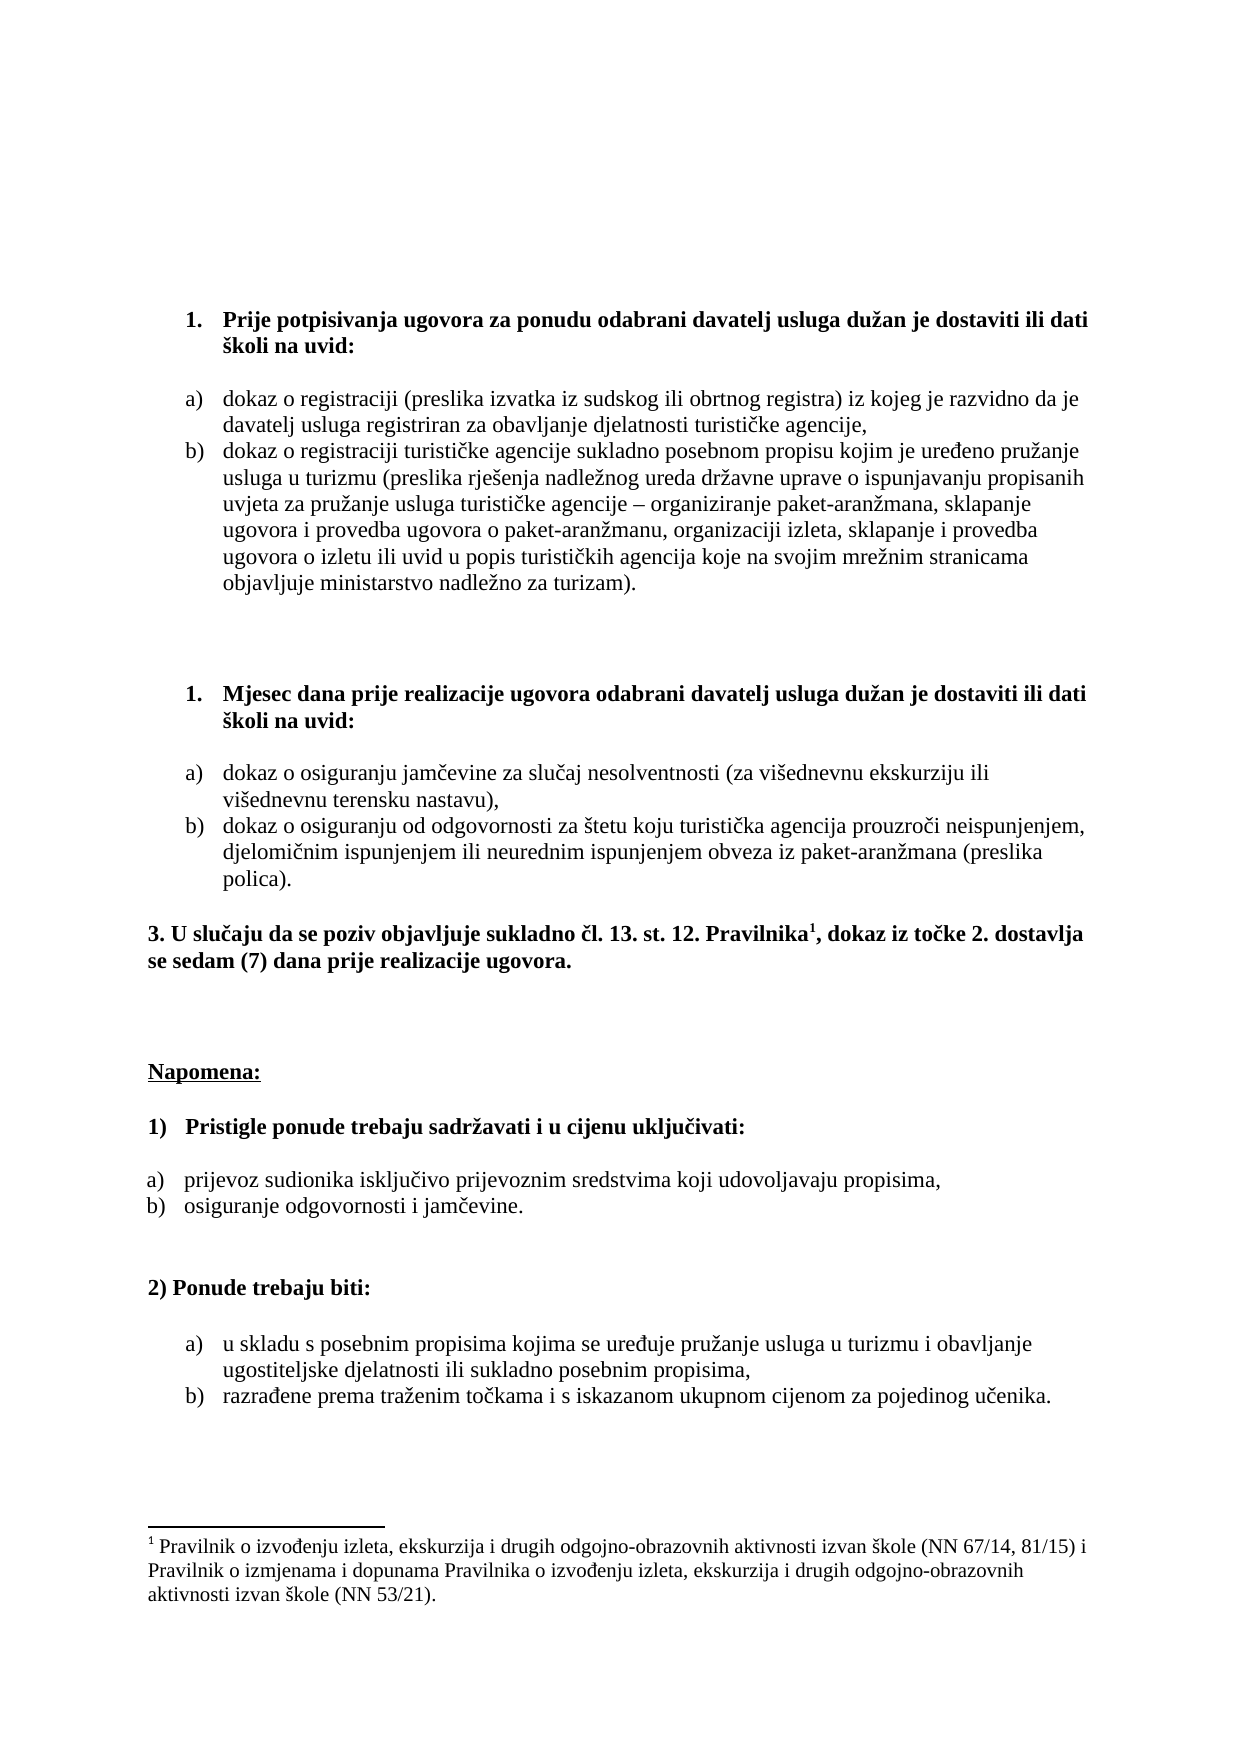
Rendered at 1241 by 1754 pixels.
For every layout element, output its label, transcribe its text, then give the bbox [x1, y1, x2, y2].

list prijevoz sudionika isključivo prijevoznim sredstvima koji udovoljavaju propisima, [146, 1166, 1093, 1192]
text 3. U slučaju da se poziv objavljuje sukladno čl. 13. st. 12. Pravilnika, dokaz iz točke 2. dostavlja se sedam (7) dana prije realizacije ugovora. [148, 920, 1093, 973]
list u skladu s posebnim propisima kojima se uređuje pružanje usluga u turizmu i obavljanje ugostiteljske djelatnosti ili sukladno posebnim propisima, [185, 1330, 1093, 1382]
list osiguranje odgovornosti i jamčevine. [146, 1192, 1093, 1219]
list dokaz o registraciji turističke agencije sukladno posebnom propisu kojim je uređeno pružanje usluga u turizmu (preslika rješenja nadležnog ureda državne uprave o ispunjavanju propisanih uvjeta za pružanje usluga turističke agencije – organiziranje paket-aranžmana, sklapanje ugovora i provedba ugovora o paket-aranžmanu, organizaciji izleta, sklapanje i provedba ugovora o izletu ili uvid u popis turističkih agencija koje na svojim mrežnim stranicama objavljuje ministarstvo nadležno za turizam). [185, 437, 1093, 596]
list Mjesec dana prije realizacije ugovora odabrani davatelj usluga dužan je dostaviti ili dati školi na uvid: [185, 680, 1093, 733]
list Pristigle ponude trebaju sadržavati i u cijenu uključivati: [148, 1113, 1093, 1139]
list Prije potpisivanja ugovora za ponudu odabrani davatelj usluga dužan je dostaviti ili dati školi na uvid: [185, 306, 1093, 358]
text Napomena: [148, 1058, 1093, 1084]
text 2) Ponude trebaju biti: [148, 1274, 1093, 1301]
list dokaz o osiguranju od odgovornosti za štetu koju turistička agencija prouzroči neispunjenjem, djelomičnim ispunjenjem ili neurednim ispunjenjem obveza iz paket-aranžmana (preslika polica). [185, 812, 1093, 891]
list dokaz o registraciji (preslika izvatka iz sudskog ili obrtnog registra) iz kojeg je razvidno da je davatelj usluga registriran za obavljanje djelatnosti turističke agencije, [185, 385, 1093, 437]
list dokaz o osiguranju jamčevine za slučaj nesolventnosti (za višednevnu ekskurziju ili višednevnu terensku nastavu), [185, 759, 1093, 812]
list razrađene prema traženim točkama i s iskazanom ukupnom cijenom za pojedinog učenika. [185, 1382, 1093, 1409]
